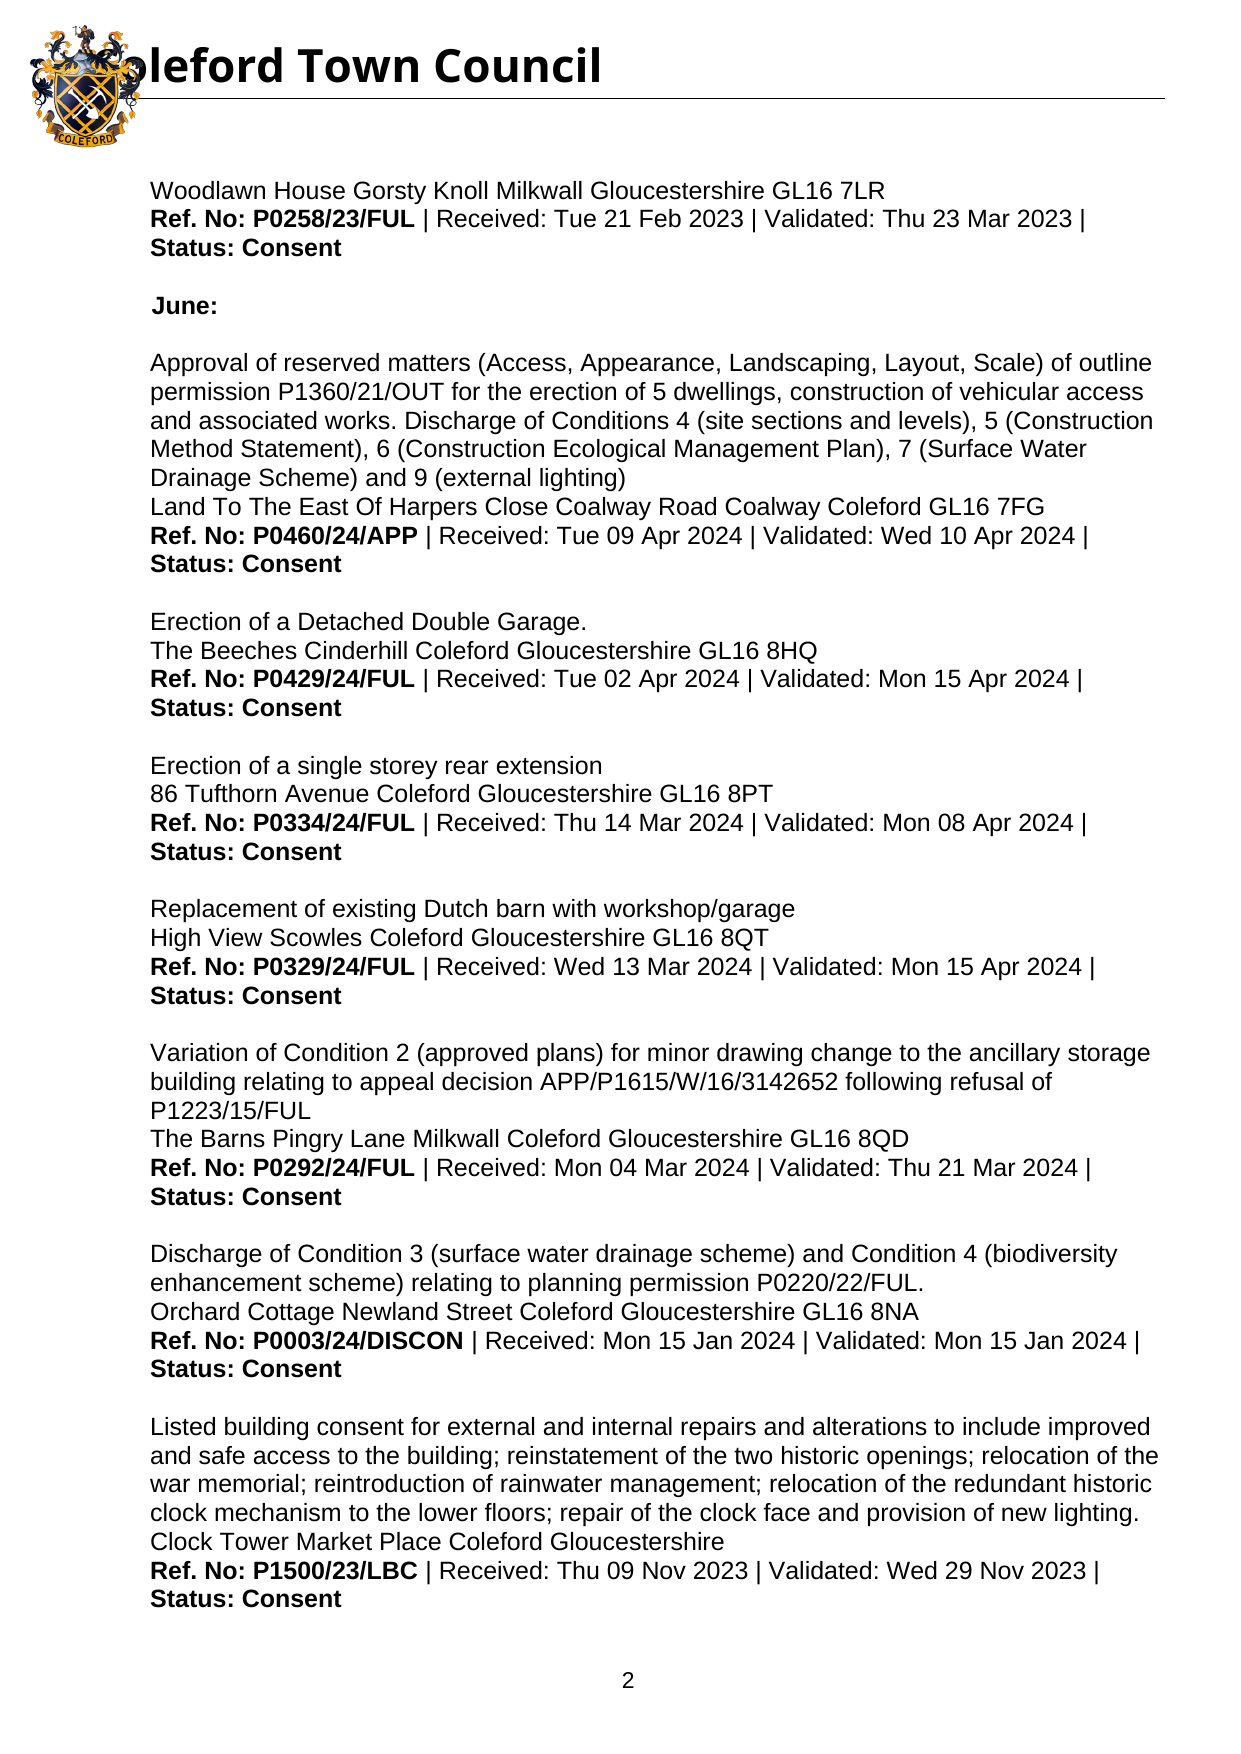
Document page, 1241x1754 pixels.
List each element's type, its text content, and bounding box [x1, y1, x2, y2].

list Erection of a single storey rear extension [150, 751, 1165, 779]
list Ref. No: P0003/24/DISCON | Received: Mon 15 Jan 2024 | Validated: Mon 15 Jan 2024 | Status: Consent [150, 1326, 1165, 1383]
list Discharge of Condition 3 (surface water drainage scheme) and Condition 4 (biodiversity enhancement scheme) relating to planning permission P0220/22/FUL. [150, 1239, 1165, 1297]
list 86 Tufthorn Avenue Coleford Gloucestershire GL16 8PT [150, 779, 1165, 808]
list Replacement of existing Dutch barn with workshop/garage [150, 894, 1165, 923]
list Woodlawn House Gorsty Knoll Milkwall Gloucestershire GL16 7LR [150, 176, 1165, 204]
picture [23, 16, 149, 155]
list The Barns Pingry Lane Milkwall Coleford Gloucestershire GL16 8QD [150, 1124, 1165, 1153]
list High View Scowles Coleford Gloucestershire GL16 8QT [150, 923, 1165, 952]
list Ref. No: P0334/24/FUL | Received: Thu 14 Mar 2024 | Validated: Mon 08 Apr 2024 | Status: Consent [150, 808, 1165, 866]
list Ref. No: P0292/24/FUL | Received: Mon 04 Mar 2024 | Validated: Thu 21 Mar 2024 | Status: Consent [150, 1153, 1165, 1211]
text June: [75, 291, 1165, 319]
list Ref. No: P1500/23/LBC | Received: Thu 09 Nov 2023 | Validated: Wed 29 Nov 2023 | Status: Consent [150, 1556, 1165, 1613]
list Listed building consent for external and internal repairs and alterations to include improved and safe access to the building; reinstatement of the two historic openings; relocation of the war memorial; reintroduction of rainwater management; relocation of the redundant historic clock mechanism to the lower floors; repair of the clock face and provision of new lighting. [150, 1412, 1165, 1527]
list Clock Tower Market Place Coleford Gloucestershire [150, 1527, 1165, 1556]
list Ref. No: P0460/24/APP | Received: Tue 09 Apr 2024 | Validated: Wed 10 Apr 2024 | Status: Consent [150, 521, 1165, 578]
list Variation of Condition 2 (approved plans) for minor drawing change to the ancillary storage building relating to appeal decision APP/P1615/W/16/3142652 following refusal of P1223/15/FUL [150, 1038, 1165, 1124]
list Ref. No: P0429/24/FUL | Received: Tue 02 Apr 2024 | Validated: Mon 15 Apr 2024 | Status: Consent [150, 664, 1165, 722]
list The Beeches Cinderhill Coleford Gloucestershire GL16 8HQ [150, 636, 1165, 664]
list Land To The East Of Harpers Close Coalway Road Coalway Coleford GL16 7FG [150, 492, 1165, 521]
list Orchard Cottage Newland Street Coleford Gloucestershire GL16 8NA [150, 1297, 1165, 1326]
list Ref. No: P0329/24/FUL | Received: Wed 13 Mar 2024 | Validated: Mon 15 Apr 2024 | Status: Consent [150, 952, 1165, 1009]
list Ref. No: P0258/23/FUL | Received: Tue 21 Feb 2023 | Validated: Thu 23 Mar 2023 | Status: Consent [150, 204, 1165, 262]
list Approval of reserved matters (Access, Appearance, Landscaping, Layout, Scale) of outline permission P1360/21/OUT for the erection of 5 dwellings, construction of vehicular access and associated works. Discharge of Conditions 4 (site sections and levels), 5 (Construction Method Statement), 6 (Construction Ecological Management Plan), 7 (Surface Water Drainage Scheme) and 9 (external lighting) [150, 348, 1165, 492]
list Erection of a Detached Double Garage. [150, 607, 1165, 636]
